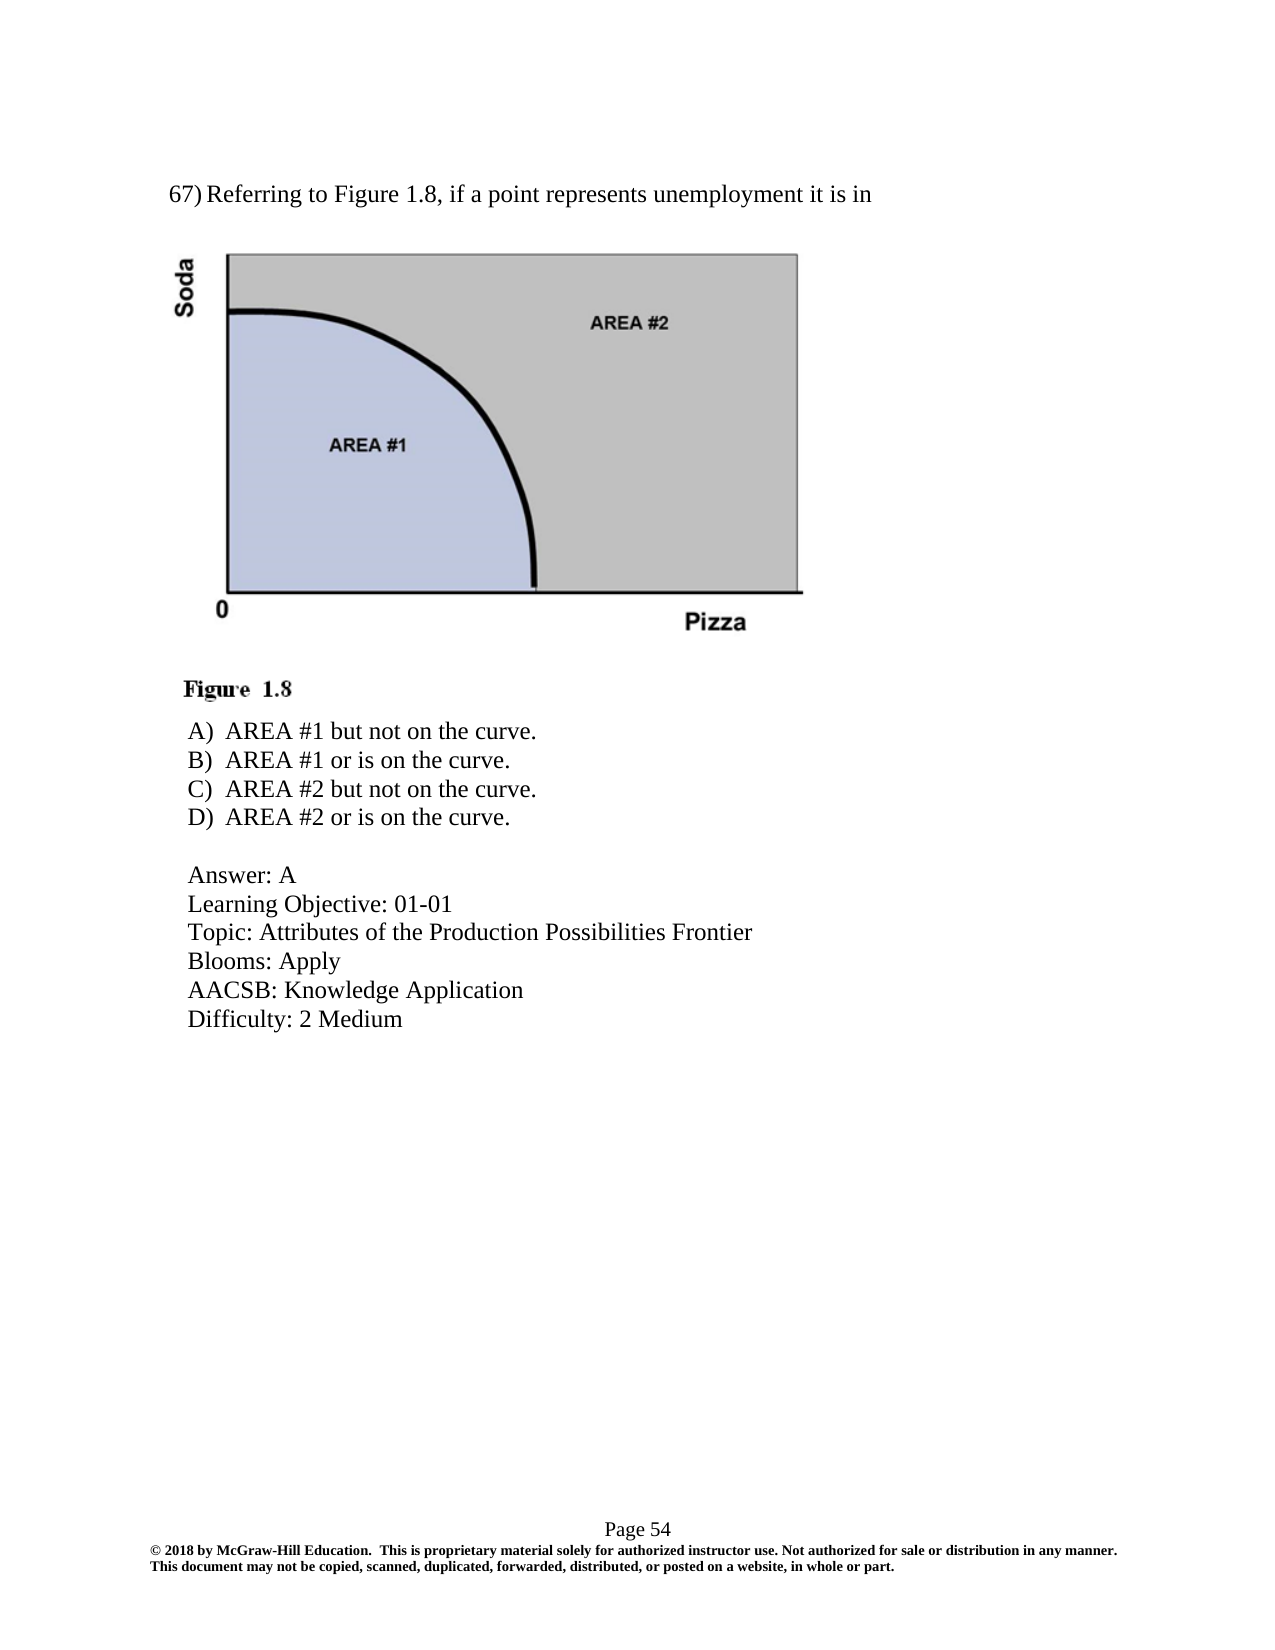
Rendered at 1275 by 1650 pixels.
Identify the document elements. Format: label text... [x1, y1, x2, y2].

list AREA #1 but not on the curve. [187, 716, 1125, 745]
list AREA #2 but not on the curve. [187, 774, 1125, 802]
list AREA #1 or is on the curve. [187, 745, 1125, 774]
picture [150, 236, 892, 717]
text AACSB: Knowledge Application [187, 975, 1125, 1004]
list Referring to Figure 1.8, if a point represents unemployment it is in [169, 179, 1125, 207]
text Blooms: Apply [187, 946, 1125, 975]
text Difficulty: 2 Medium [187, 1004, 1125, 1032]
list AREA #2 or is on the curve. [187, 802, 1125, 831]
text Answer: A Learning Objective: 01-01 Topic: Attributes of the Production Possibilities Frontier [187, 831, 1125, 946]
